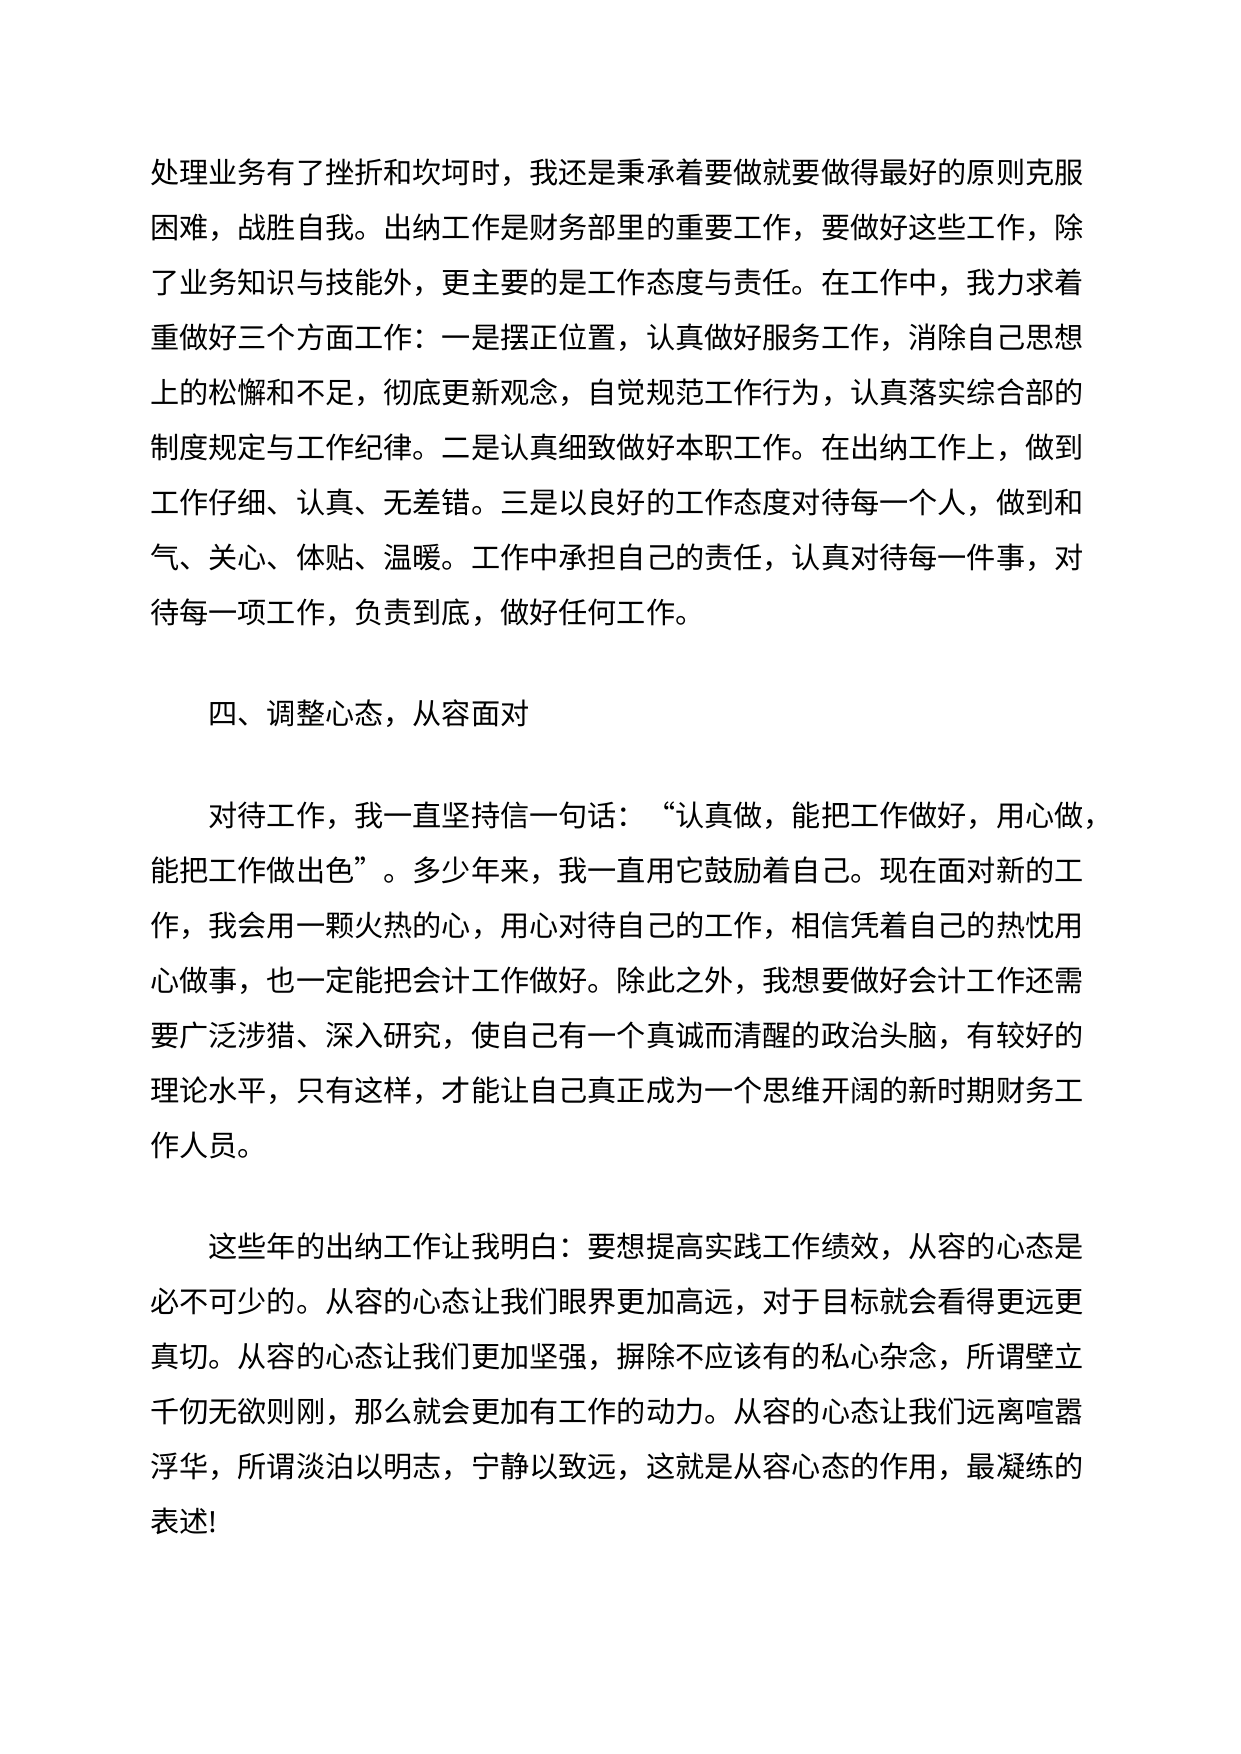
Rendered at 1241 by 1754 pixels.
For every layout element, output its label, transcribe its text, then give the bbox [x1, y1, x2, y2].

text 四、调整心态，从容面对 [150, 691, 1090, 733]
text 对待工作，我一直坚持信一句话：“认真做，能把工作做好，用心做，能把工作做出色”。多少年来，我一直用它鼓励着自己。现在面对新的工作，我会用一颗火热的心，用心对待自己的工作，相信凭着自己的热忱用心做事，也一定能把会计工作做好。除此之外，我想要做好会计工作还需要广泛涉猎、深入研究，使自己有一个真诚而清醒的政治头脑，有较好的理论水平，只有这样，才能让自己真正成为一个思维开阔的新时期财务工作人员。 [150, 793, 1090, 1164]
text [150, 150, 1090, 631]
text 这些年的出纳工作让我明白：要想提高实践工作绩效，从容的心态是必不可少的。从容的心态让我们眼界更加高远，对于目标就会看得更远更真切。从容的心态让我们更加坚强，摒除不应该有的私心杂念，所谓壁立千仞无欲则刚，那么就会更加有工作的动力。从容的心态让我们远离喧嚣浮华，所谓淡泊以明志，宁静以致远，这就是从容心态的作用，最凝练的表述! [150, 1224, 1090, 1541]
